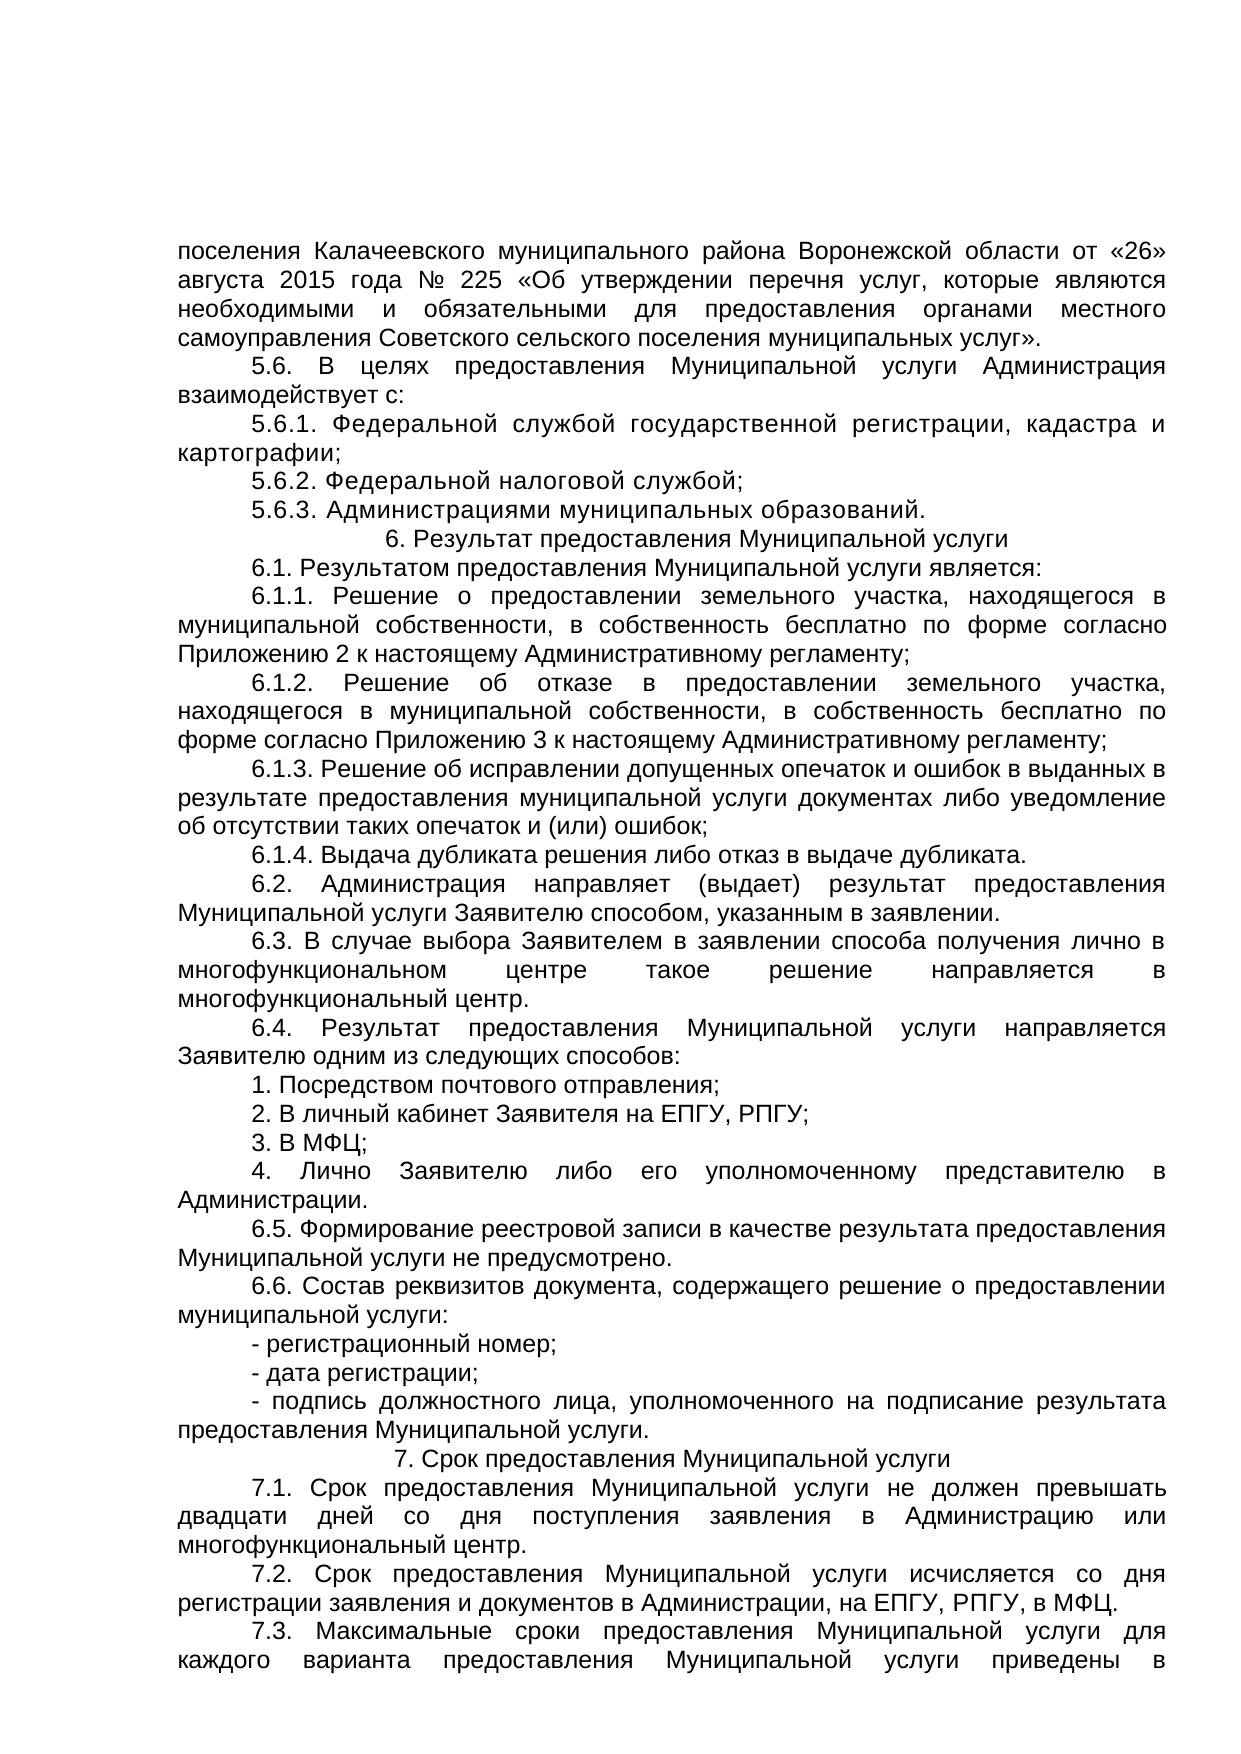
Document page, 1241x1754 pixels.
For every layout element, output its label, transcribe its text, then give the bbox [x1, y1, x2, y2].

text 3. В МФЦ; [177, 1128, 1167, 1156]
list Администрациями муниципальных образований. [177, 495, 1167, 524]
text - подпись должностного лица, уполномоченного на подписание результата предоставления Муниципальной услуги. [177, 1386, 1167, 1444]
list Федеральной налоговой службой; [177, 466, 1167, 495]
text 6. Результат предоставления Муниципальной услуги [227, 524, 1167, 553]
text 6.6. Состав реквизитов документа, содержащего решение о предоставлении муниципальной услуги: [177, 1271, 1167, 1329]
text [177, 236, 1167, 351]
text 7. Срок предоставления Муниципальной услуги [177, 1444, 1167, 1473]
text - дата регистрации; [177, 1358, 1167, 1386]
text 6.1.3. Решение об исправлении допущенных опечаток и ошибок в выданных в результате предоставления муниципальной услуги документах либо уведомление об отсутствии таких опечаток и (или) ошибок; [177, 754, 1167, 840]
text 5.6. В целях предоставления Муниципальной услуги Администрация взаимодействует с: [177, 351, 1167, 409]
text 6.4. Результат предоставления Муниципальной услуги направляется Заявителю одним из следующих способов: [177, 1013, 1167, 1070]
text 1. Посредством почтового отправления; [177, 1070, 1167, 1099]
text 6.1. Результатом предоставления Муниципальной услуги является: [177, 553, 1167, 581]
text 6.2. Администрация направляет (выдает) результат предоставления Муниципальной услуги Заявителю способом, указанным в заявлении. [177, 869, 1167, 926]
text 2. В личный кабинет Заявителя на ЕПГУ, РПГУ; [177, 1099, 1167, 1128]
text 4. Лично Заявителю либо его уполномоченному представителю в Администрации. [177, 1156, 1167, 1214]
list 7.1. Срок предоставления Муниципальной услуги не должен превышать двадцати дней со дня поступления заявления в Администрацию или многофункциональный центр. [177, 1473, 1167, 1559]
text 6.5. Формирование реестровой записи в качестве результата предоставления Муниципальной услуги не предусмотрено. [177, 1214, 1167, 1271]
text 7.2. Срок предоставления Муниципальной услуги исчисляется со дня регистрации заявления и документов в Администрации, на ЕПГУ, РПГУ, в МФЦ. [177, 1559, 1167, 1616]
text - регистрационный номер; [177, 1329, 1167, 1358]
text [177, 1616, 1167, 1674]
text 6.1.4. Выдача дубликата решения либо отказ в выдаче дубликата. [177, 840, 1167, 869]
text 6.3. В случае выбора Заявителем в заявлении способа получения лично в многофункциональном центре такое решение направляется в многофункциональный центр. [177, 926, 1167, 1013]
text 6.1.2. Решение об отказе в предоставлении земельного участка, находящегося в муниципальной собственности, в собственность бесплатно по форме согласно Приложению 3 к настоящему Административному регламенту; [177, 668, 1167, 754]
text 6.1.1. Решение о предоставлении земельного участка, находящегося в муниципальной собственности, в собственность бесплатно по форме согласно Приложению 2 к настоящему Административному регламенту; [177, 581, 1167, 668]
text 5.6.1. Федеральной службой государственной регистрации, кадастра и картографии; [177, 409, 1167, 466]
